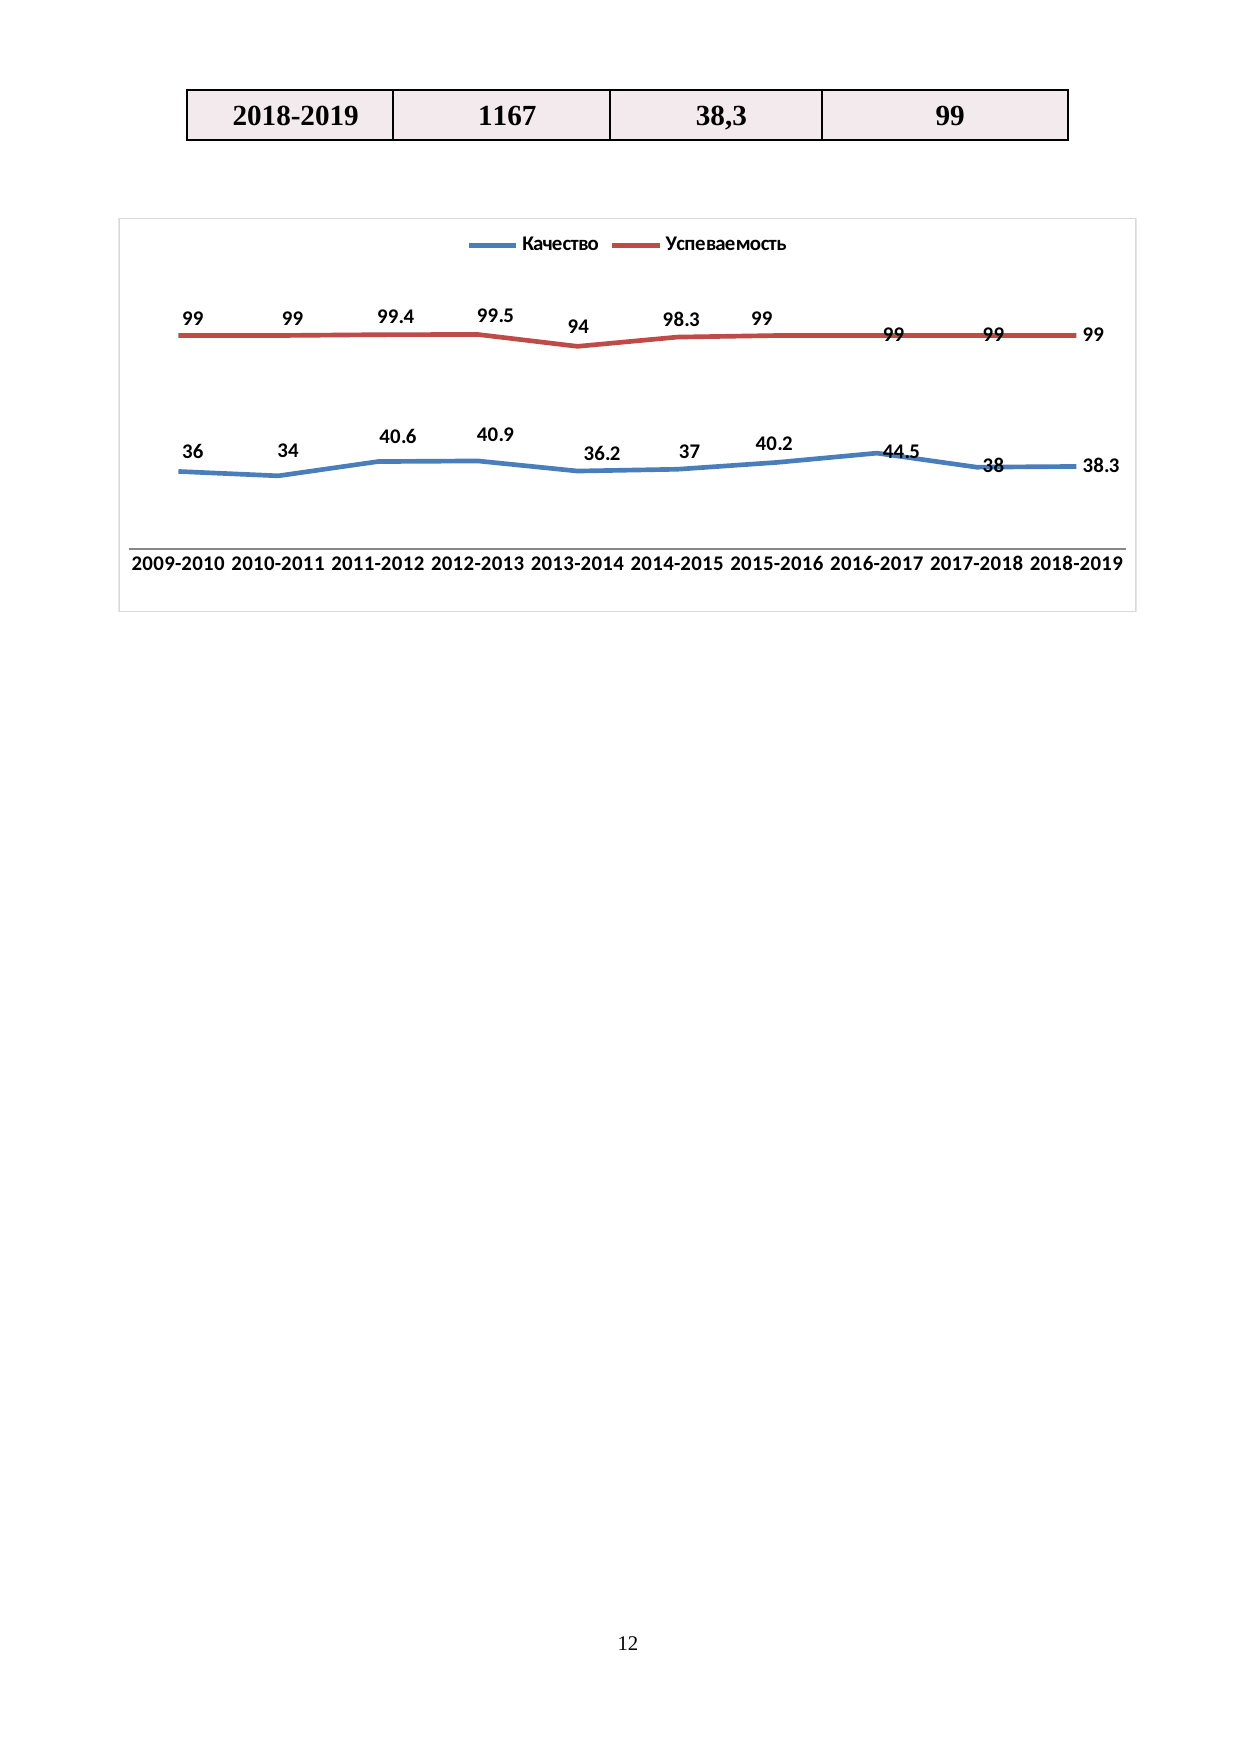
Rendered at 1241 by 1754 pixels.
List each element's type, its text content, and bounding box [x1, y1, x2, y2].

table_cell 2018-2019 [188, 91, 392, 139]
table_cell 1167 [394, 91, 609, 139]
table_cell 38,3 [611, 91, 821, 139]
table_cell 99 [823, 91, 1067, 139]
